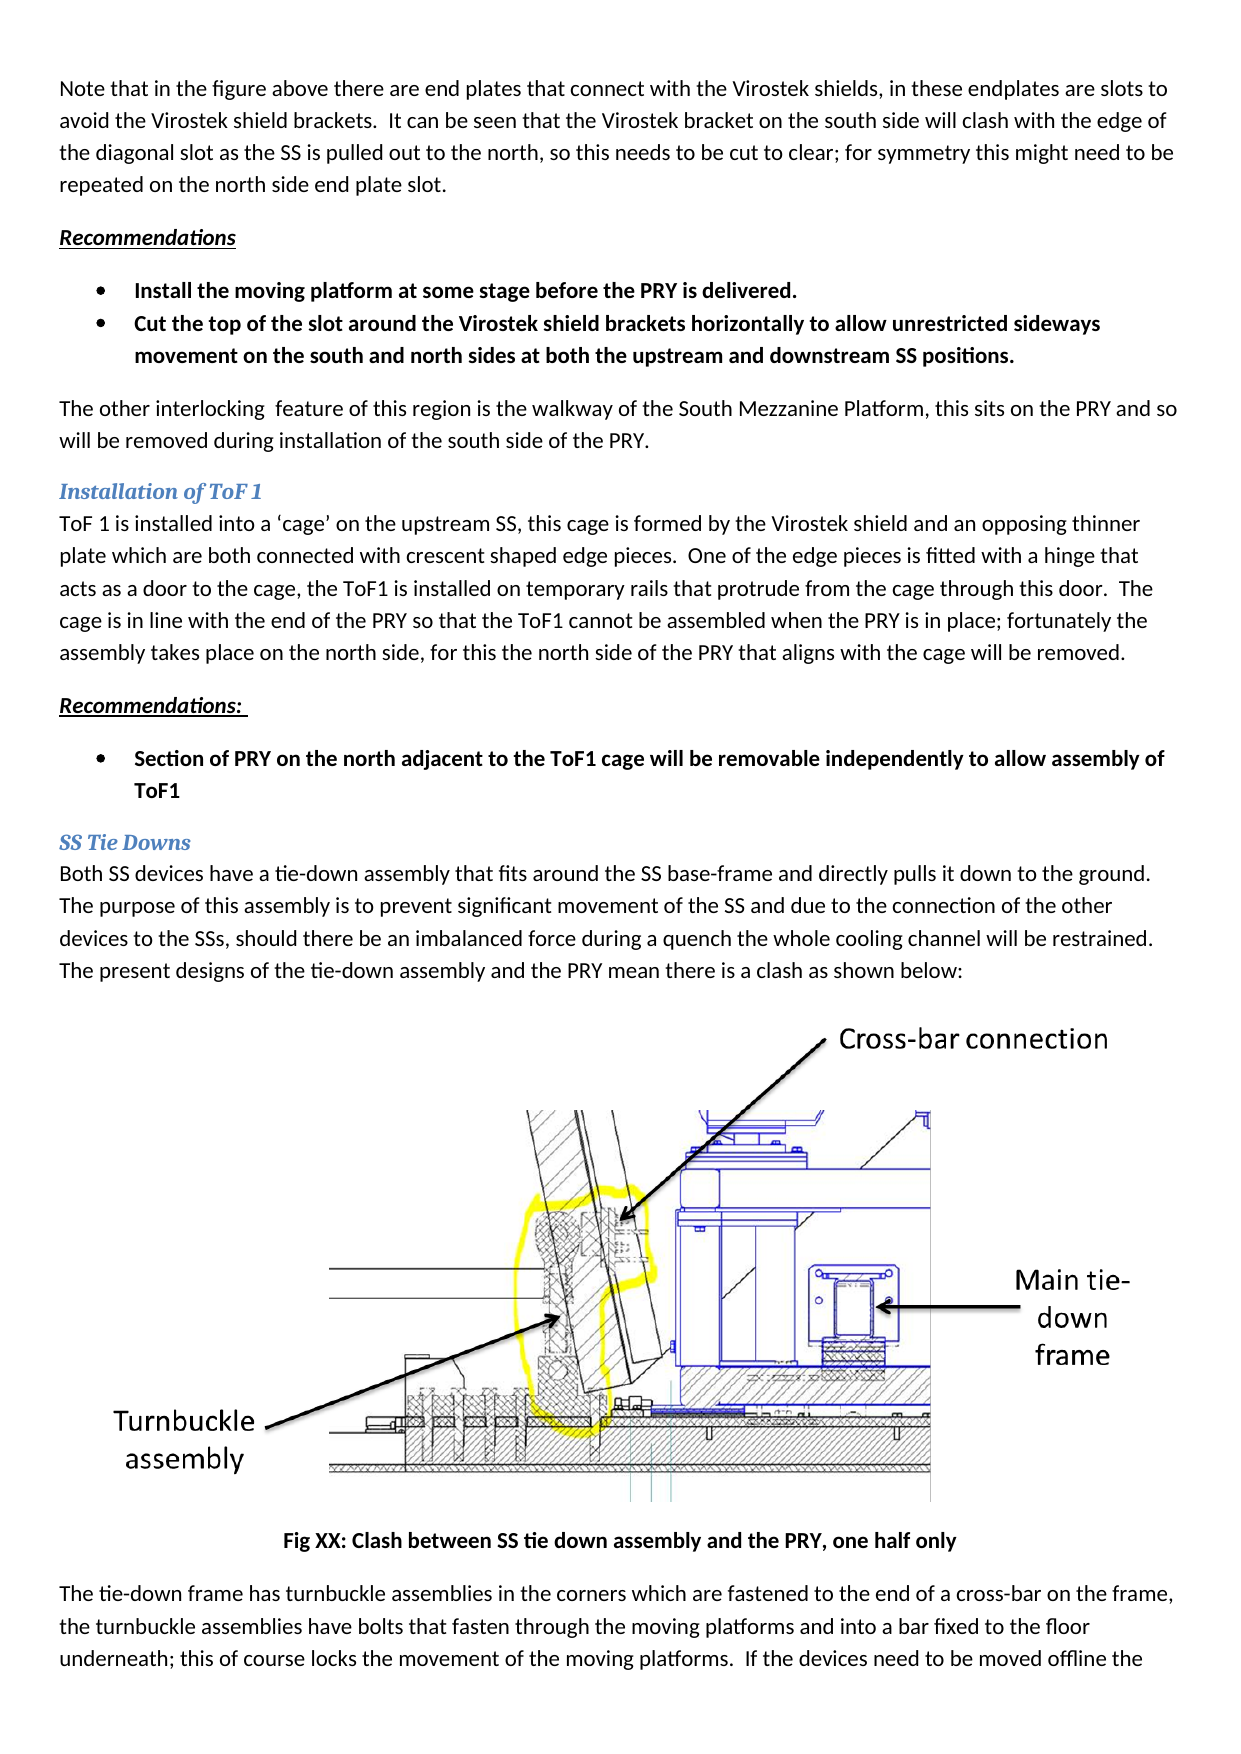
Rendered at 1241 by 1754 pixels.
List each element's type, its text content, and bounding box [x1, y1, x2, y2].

subtitle SS Tie Downs [59, 829, 1181, 856]
text ToF 1 is installed into a ‘cage’ on the upstream SS, this cage is formed by the Virostek shield and an opposing thinner plate which are both connected with crescent shaped edge pieces. One of the edge pieces is fitted with a hinge that acts as a door to the cage, the ToF1 is installed on temporary rails that protrude from the cage through this door. The cage is in line with the end of the PRY so that the ToF1 cannot be assembled when the PRY is in place; fortunately the assembly takes place on the north side, for this the north side of the PRY that aligns with the cage will be removed. [59, 509, 1181, 666]
text Both SS devices have a tie-down assembly that fits around the SS base-frame and directly pulls it down to the ground. The purpose of this assembly is to prevent significant movement of the SS and due to the connection of the other devices to the SSs, should there be an imbalanced force during a quench the whole cooling channel will be restrained. The present designs of the tie-down assembly and the PRY mean there is a clash as shown below: [59, 859, 1181, 984]
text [59, 1579, 1181, 1672]
text Recommendations [59, 223, 1181, 251]
list Install the moving platform at some stage before the PRY is delivered. [97, 276, 1181, 304]
text Note that in the figure above there are end plates that connect with the Virostek shields, in these endplates are slots to avoid the Virostek shield brackets. It can be seen that the Virostek bracket on the south side will clash with the edge of the diagonal slot as the SS is pulled out to the north, so this needs to be cut to clear; for symmetry this might need to be repeated on the north side end plate slot. [59, 74, 1181, 198]
text The other interlocking feature of this region is the walkway of the South Mezzanine Platform, this sits on the PRY and so will be removed during installation of the south side of the PRY. [59, 394, 1181, 454]
text Recommendations: [59, 691, 1181, 719]
list Cut the top of the slot around the Virostek shield brackets horizontally to allow unrestricted sideways movement on the south and north sides at both the upstream and downstream SS positions. [97, 309, 1181, 369]
picture [79, 1009, 1161, 1502]
text Fig XX: Clash between SS tie down assembly and the PRY, one half only [59, 1527, 1181, 1554]
subtitle Installation of ToF 1 [59, 479, 1181, 505]
list Section of PRY on the north adjacent to the ToF1 cage will be removable independently to allow assembly of ToF1 [97, 744, 1181, 804]
